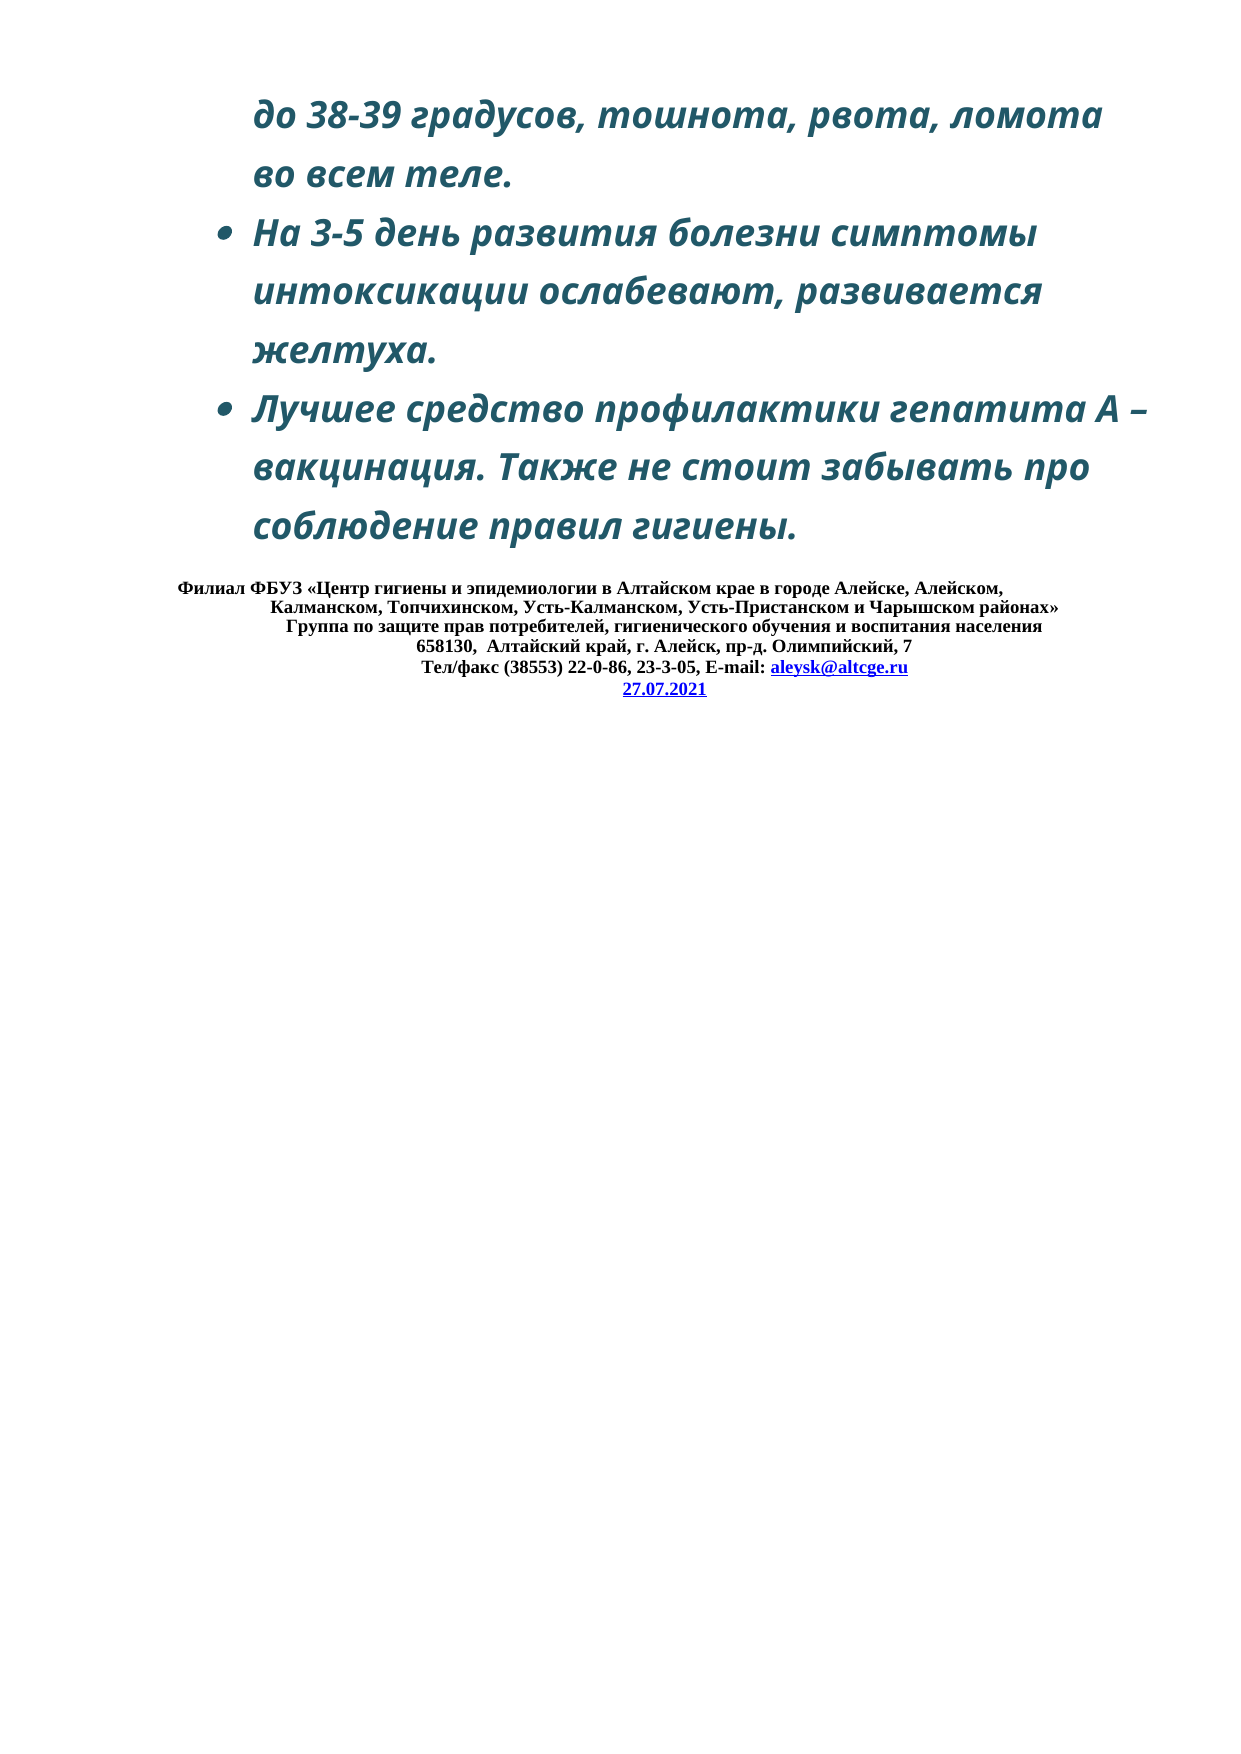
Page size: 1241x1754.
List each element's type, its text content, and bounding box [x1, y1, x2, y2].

text Калманском, Топчихинском, Усть-Калманском, Усть-Пристанском и Чарышском районах» [177, 598, 1152, 617]
text Группа по защите прав потребителей, гигиенического обучения и воспитания населения [177, 617, 1152, 637]
text Филиал ФБУЗ «Центр гигиены и эпидемиологии в Алтайском крае в городе Алейске, Алейском, [177, 579, 1152, 598]
text 658130, Алтайский край, г. Алейск, пр-д. Олимпийский, 7 [177, 637, 1152, 656]
text 27.07.2021 [177, 678, 1152, 699]
text Тел/факс (38553) 22-0-86, 23-3-05, E-mail: aleysk@altcge.ru [177, 656, 1152, 678]
list На 3-5 день развития болезни симптомы интоксикации ослабевают, развивается желтуха. [215, 206, 1152, 374]
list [215, 89, 1152, 198]
list Лучшее средство профилактики гепатита А – вакцинация. Также не стоит забывать про соблюдение правил гигиены. [215, 382, 1152, 550]
